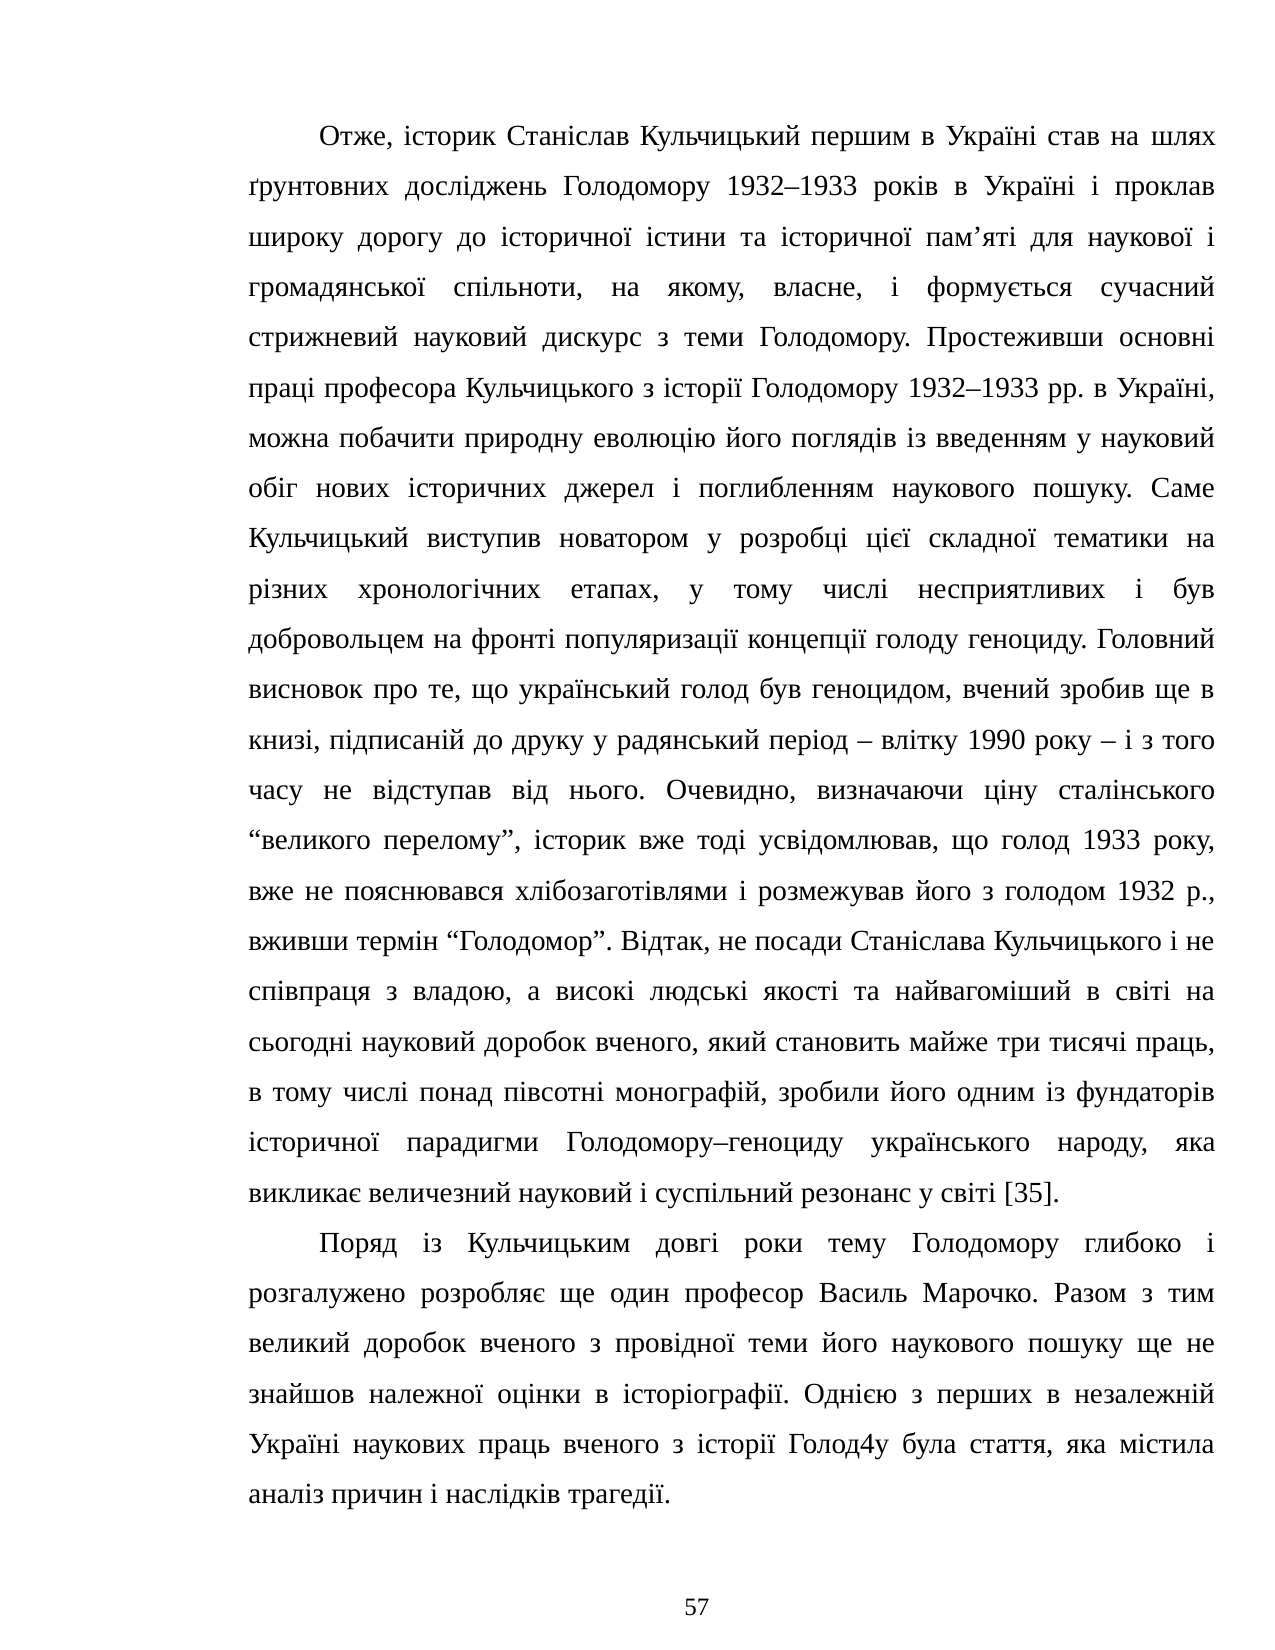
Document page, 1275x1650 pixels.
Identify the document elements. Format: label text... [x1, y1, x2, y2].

text Поряд із Кульчицьким довгі роки тему Голодомору глибоко і розгалужено розробляє ще один професор Василь Марочко. Разом з тим великий доробок вченого з провідної теми його наукового пошуку ще не знайшов належної оцінки в історіографії. Однією з перших в незалежній Україні наукових праць вченого з історії Голод4у була стаття, яка містила аналіз причин і наслідків трагедії. [248, 1225, 1216, 1510]
text Отже, історик Станіслав Кульчицький першим в Україні став на шлях ґрунтовних досліджень Голодомору 1932–1933 років в Україні і проклав широку дорогу до історичної істини та історичної пам’яті для наукової і громадянської спільноти, на якому, власне, і формується сучасний стрижневий науковий дискурс з теми Голодомору. Простеживши основні праці професора Кульчицького з історії Голодомору 1932–1933 рр. в Україні, можна побачити природну еволюцію його поглядів із введенням у науковий обіг нових історичних джерел і поглибленням наукового пошуку. Саме Кульчицький виступив новатором у розробці цієї складної тематики на різних хронологічних етапах, у тому числі несприятливих і був добровольцем на фронті популяризації концепції голоду геноциду. Головний висновок про те, що український голод був геноцидом, вчений зробив ще в книзі, підписаній до друку у радянський період – влітку 1990 року – і з того часу не відступав від нього. Очевидно, визначаючи ціну сталінського “великого перелому”, історик вже тоді усвідомлював, що голод 1933 року, вже не пояснювався хлібозаготівлями і розмежував його з голодом 1932 р., вживши термін “Голодомор”. Відтак, не посади Станіслава Кульчицького і не співпраця з владою, а високі людські якості та найвагоміший в світі на сьогодні науковий доробок вченого, який становить майже три тисячі праць, в тому числі понад півсотні монографій, зробили його одним із фундаторів історичної парадигми Голодомору–геноциду українського народу, яка викликає величезний науковий і суспільний резонанс у світі [35]. [248, 118, 1216, 1208]
